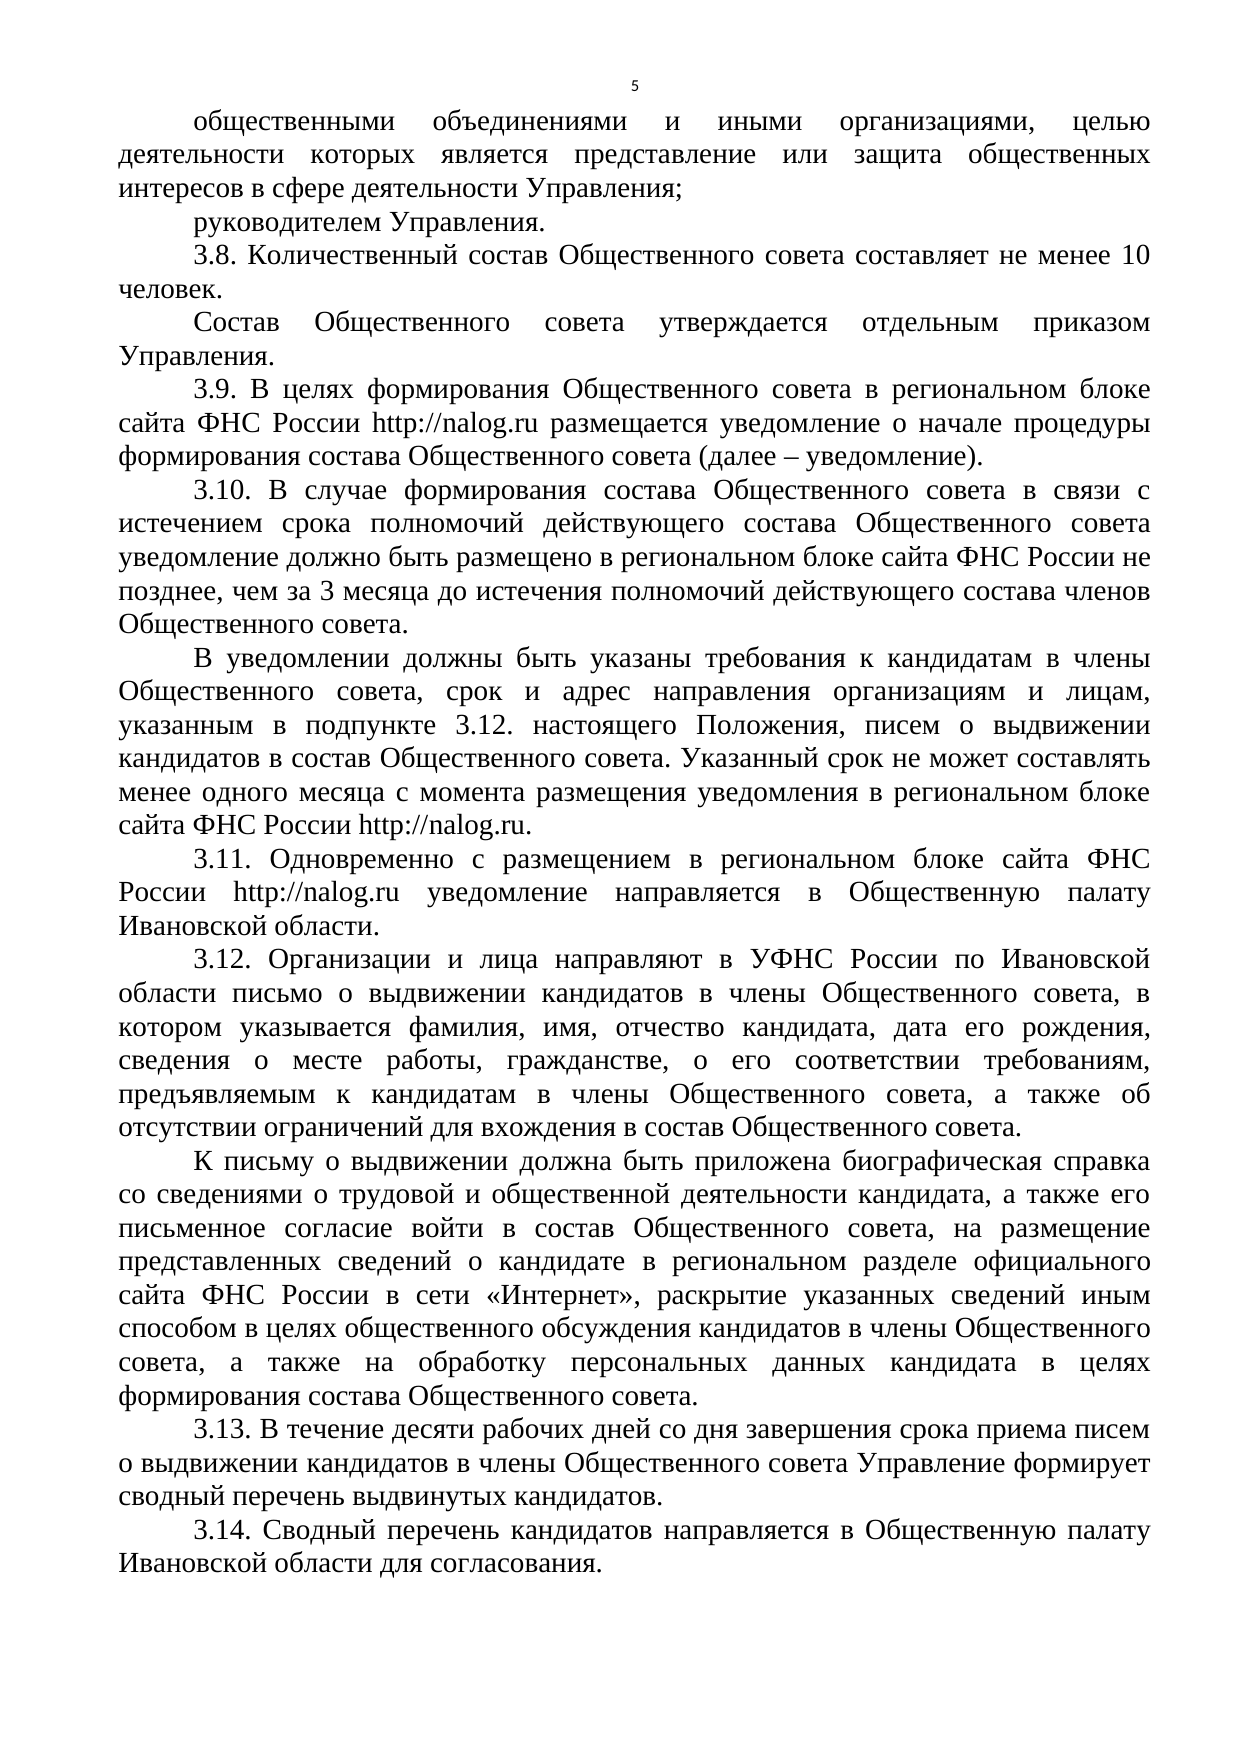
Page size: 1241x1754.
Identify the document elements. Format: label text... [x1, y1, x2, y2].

text К письму о выдвижении должна быть приложена биографическая справка со сведениями о трудовой и общественной деятельности кандидата, а также его письменное согласие войти в состав Общественного совета, на размещение представленных сведений о кандидате в региональном разделе официального сайта ФНС России в сети «Интернет», раскрытие указанных сведений иным способом в целях общественного обсуждения кандидатов в члены Общественного совета, а также на обработку персональных данных кандидата в целях формирования состава Общественного совета. [118, 1143, 1152, 1411]
text 3.13. В течение десяти рабочих дней со дня завершения срока приема писем о выдвижении кандидатов в члены Общественного совета Управление формирует сводный перечень выдвинутых кандидатов. [118, 1411, 1152, 1512]
text руководителем Управления. [118, 204, 1152, 237]
text 3.9. В целях формирования Общественного совета в региональном блоке сайта ФНС России http://nalog.ru размещается уведомление о начале процедуры формирования состава Общественного совета (далее – уведомление). [118, 371, 1152, 472]
text общественными объединениями и иными организациями, целью деятельности которых является представление или защита общественных интересов в сфере деятельности Управления; [118, 103, 1152, 204]
text 3.12. Организации и лица направляют в УФНС России по Ивановской области письмо о выдвижении кандидатов в члены Общественного совета, в котором указывается фамилия, имя, отчество кандидата, дата его рождения, сведения о месте работы, гражданстве, о его соответствии требованиям, предъявляемым к кандидатам в члены Общественного совета, а также об отсутствии ограничений для вхождения в состав Общественного совета. [118, 942, 1152, 1143]
text Состав Общественного совета утверждается отдельным приказом Управления. [118, 304, 1152, 371]
text 3.10. В случае формирования состава Общественного совета в связи с истечением срока полномочий действующего состава Общественного совета уведомление должно быть размещено в региональном блоке сайта ФНС России не позднее, чем за 3 месяца до истечения полномочий действующего состава членов Общественного совета. [118, 472, 1152, 640]
text 3.11. Одновременно с размещением в региональном блоке сайта ФНС России http://nalog.ru уведомление направляется в Общественную палату Ивановской области. [118, 841, 1152, 942]
text В уведомлении должны быть указаны требования к кандидатам в члены Общественного совета, срок и адрес направления организациям и лицам, указанным в подпункте 3.12. настоящего Положения, писем о выдвижении кандидатов в состав Общественного совета. Указанный срок не может составлять менее одного месяца с момента размещения уведомления в региональном блоке сайта ФНС России http://nalog.ru. [118, 640, 1152, 841]
text 3.14. Сводный перечень кандидатов направляется в Общественную палату Ивановской области для согласования. [118, 1512, 1152, 1579]
text 3.8. Количественный состав Общественного совета составляет не менее 10 человек. [118, 237, 1152, 304]
